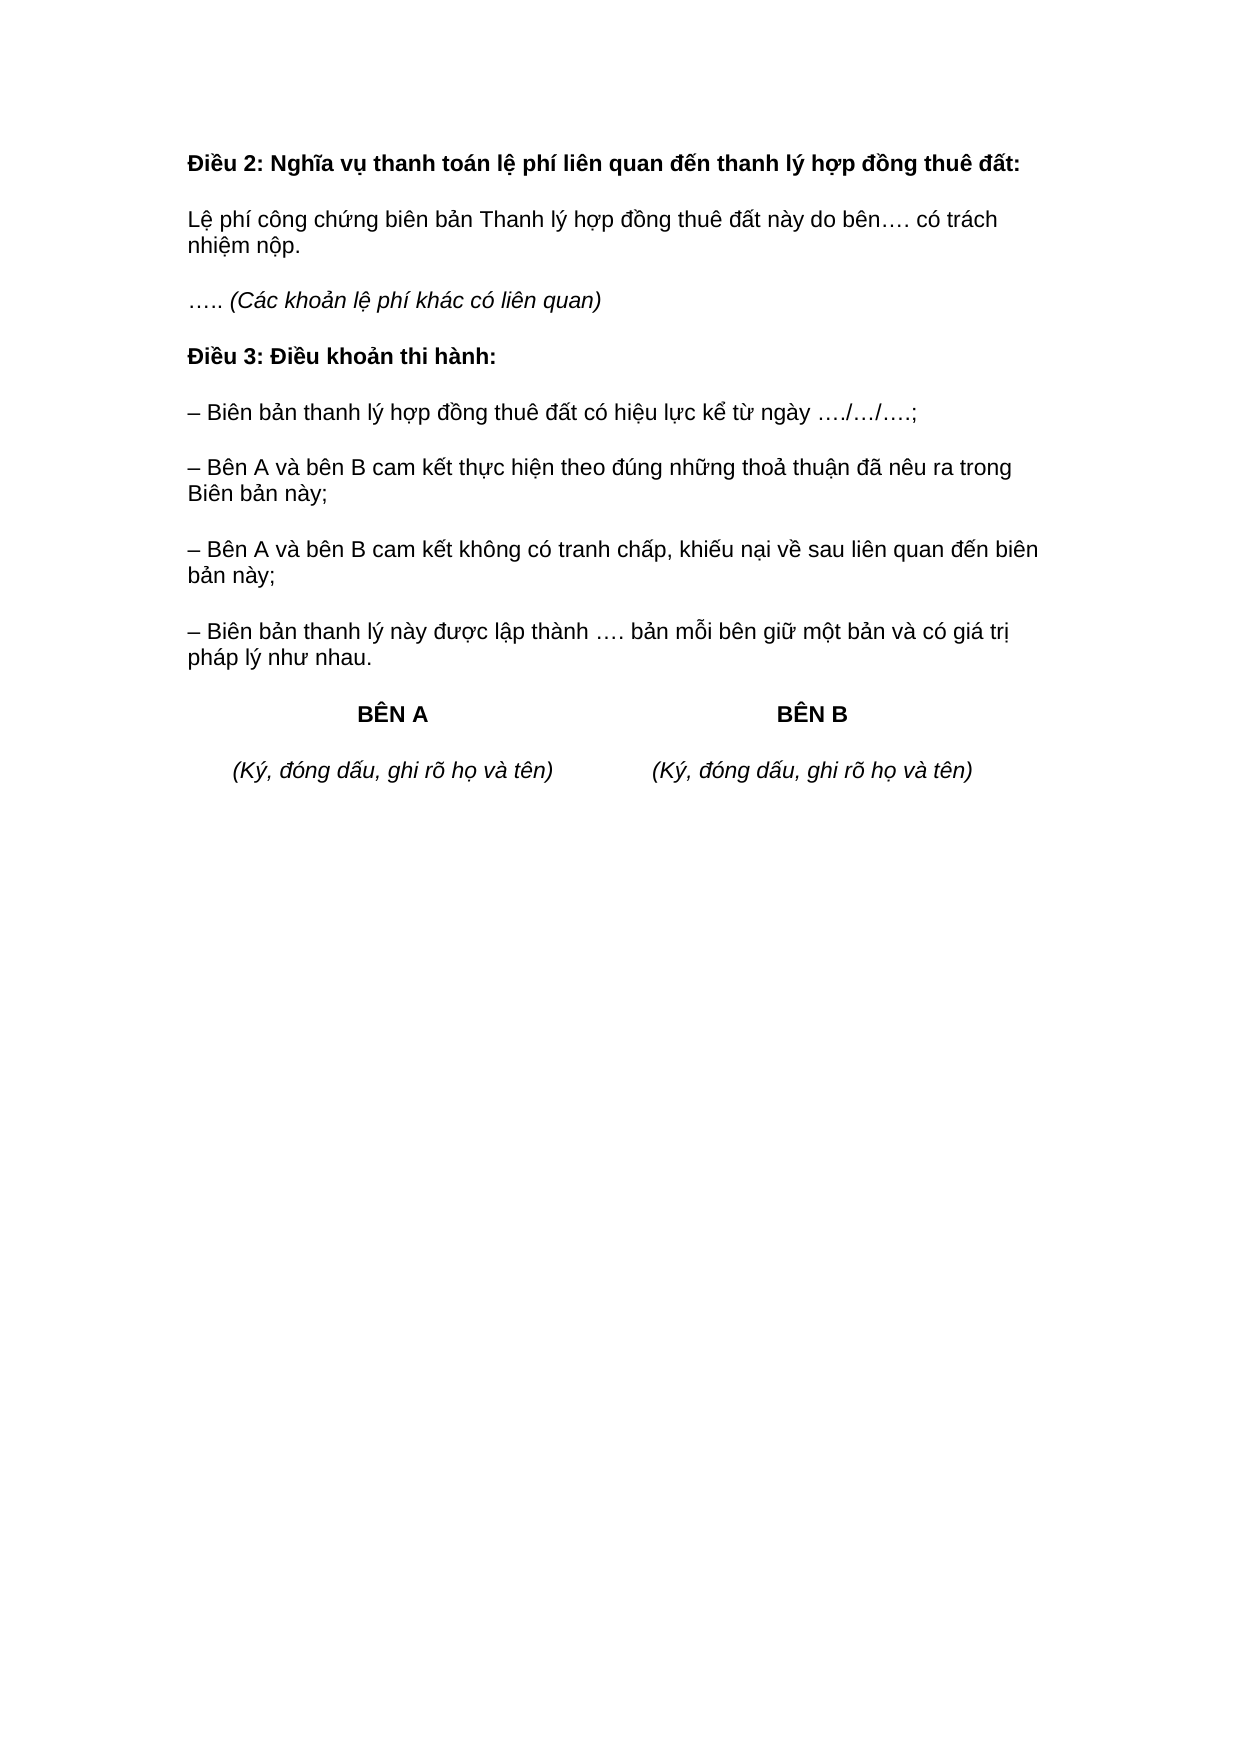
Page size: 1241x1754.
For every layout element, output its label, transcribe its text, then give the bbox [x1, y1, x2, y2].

text Điều 3: Điều khoản thi hành: [187, 343, 1053, 369]
text – Biên bản thanh lý này được lập thành …. bản mỗi bên giữ một bản và có giá trị pháp lý như nhau. [187, 618, 1053, 670]
table_header BÊN B (Ký, đóng dấu, ghi rõ họ và tên) [600, 700, 1025, 784]
text Điều 2: Nghĩa vụ thanh toán lệ phí liên quan đến thanh lý hợp đồng thuê đất: [187, 150, 1053, 176]
text – Bên A và bên B cam kết không có tranh chấp, khiếu nại về sau liên quan đến biên bản này; [187, 536, 1053, 588]
table_header BÊN A (Ký, đóng dấu, ghi rõ họ và tên) [186, 700, 599, 784]
text ….. (Các khoản lệ phí khác có liên quan) [187, 287, 1053, 314]
text Lệ phí công chứng biên bản Thanh lý hợp đồng thuê đất này do bên…. có trách nhiệm nộp. [187, 206, 1053, 258]
text – Biên bản thanh lý hợp đồng thuê đất có hiệu lực kể từ ngày …./…/….; [187, 398, 1053, 425]
text – Bên A và bên B cam kết thực hiện theo đúng những thoả thuận đã nêu ra trong Biên bản này; [187, 454, 1053, 507]
